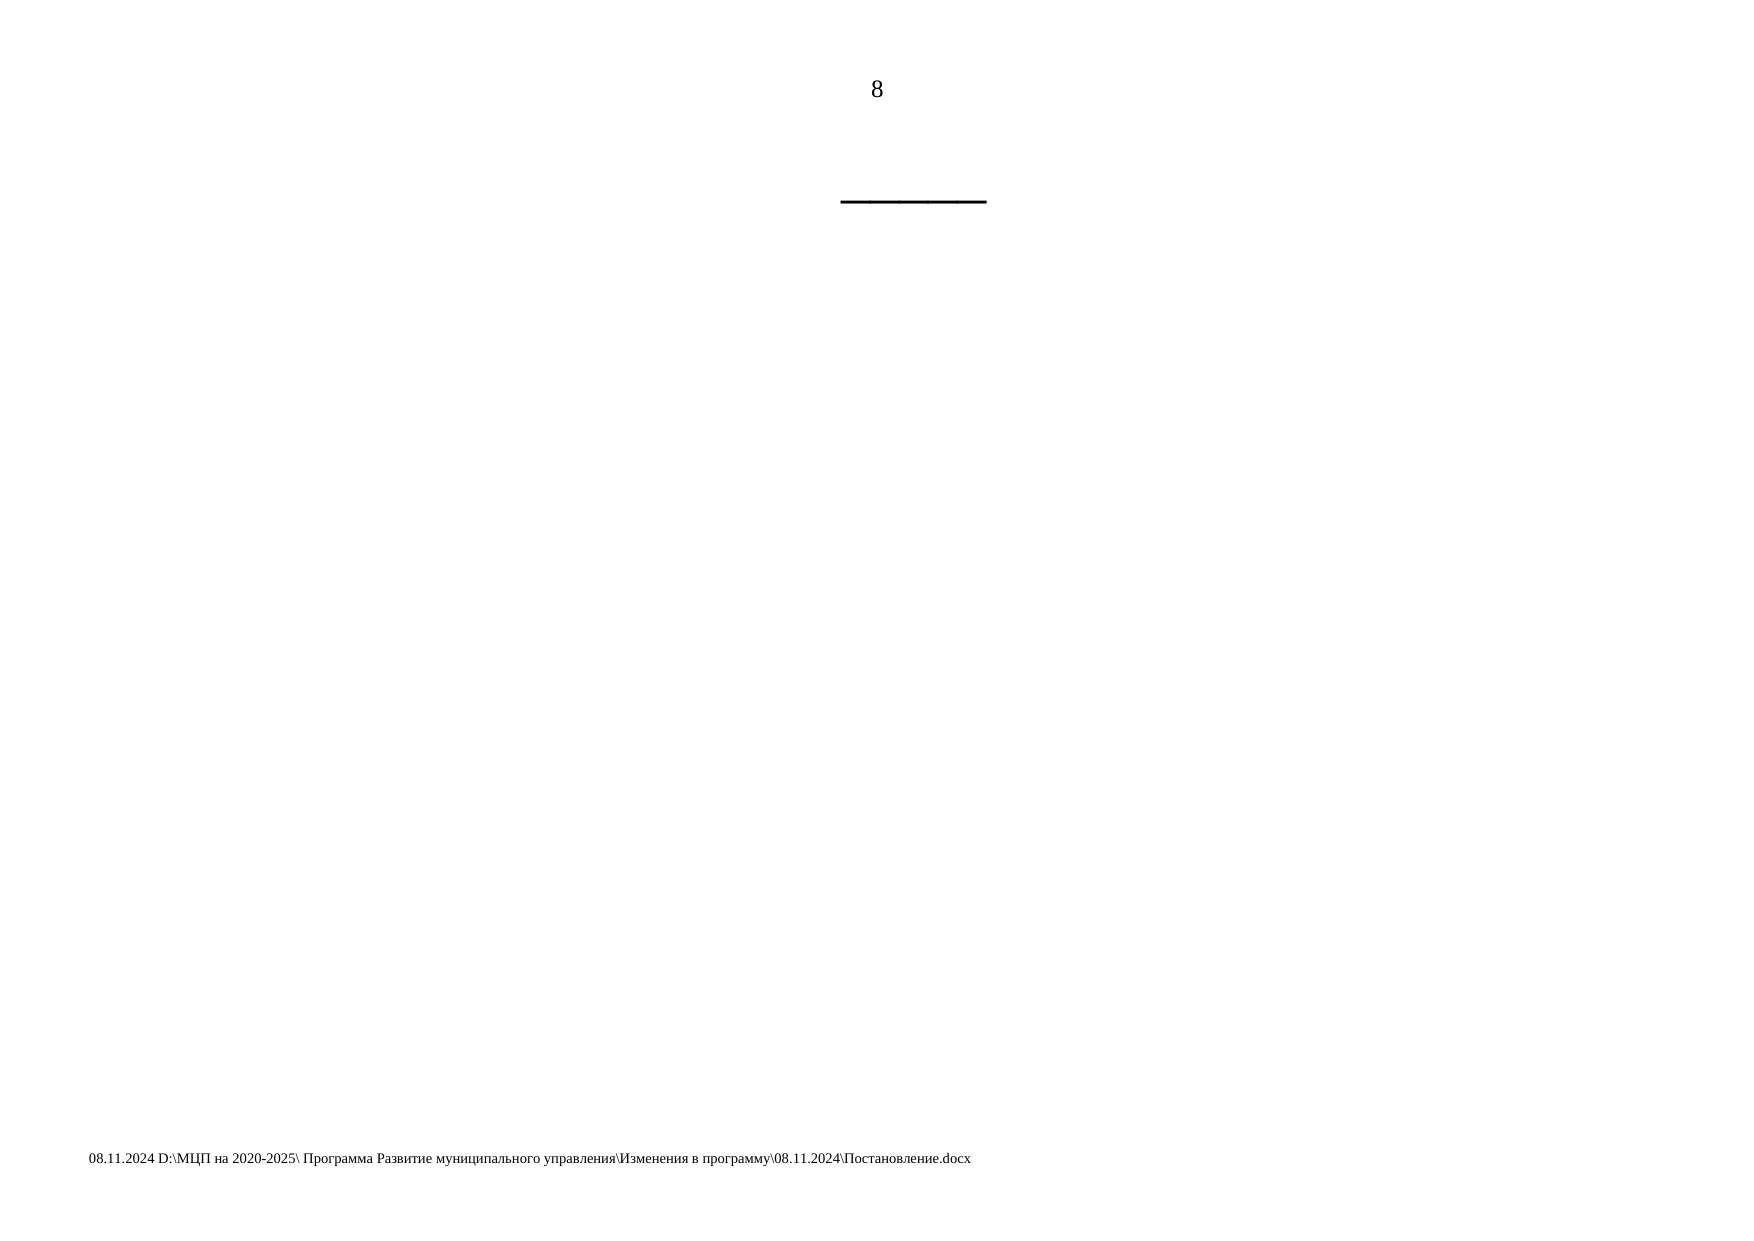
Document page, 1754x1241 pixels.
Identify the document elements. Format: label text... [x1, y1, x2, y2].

text _____ [89, 142, 1665, 209]
